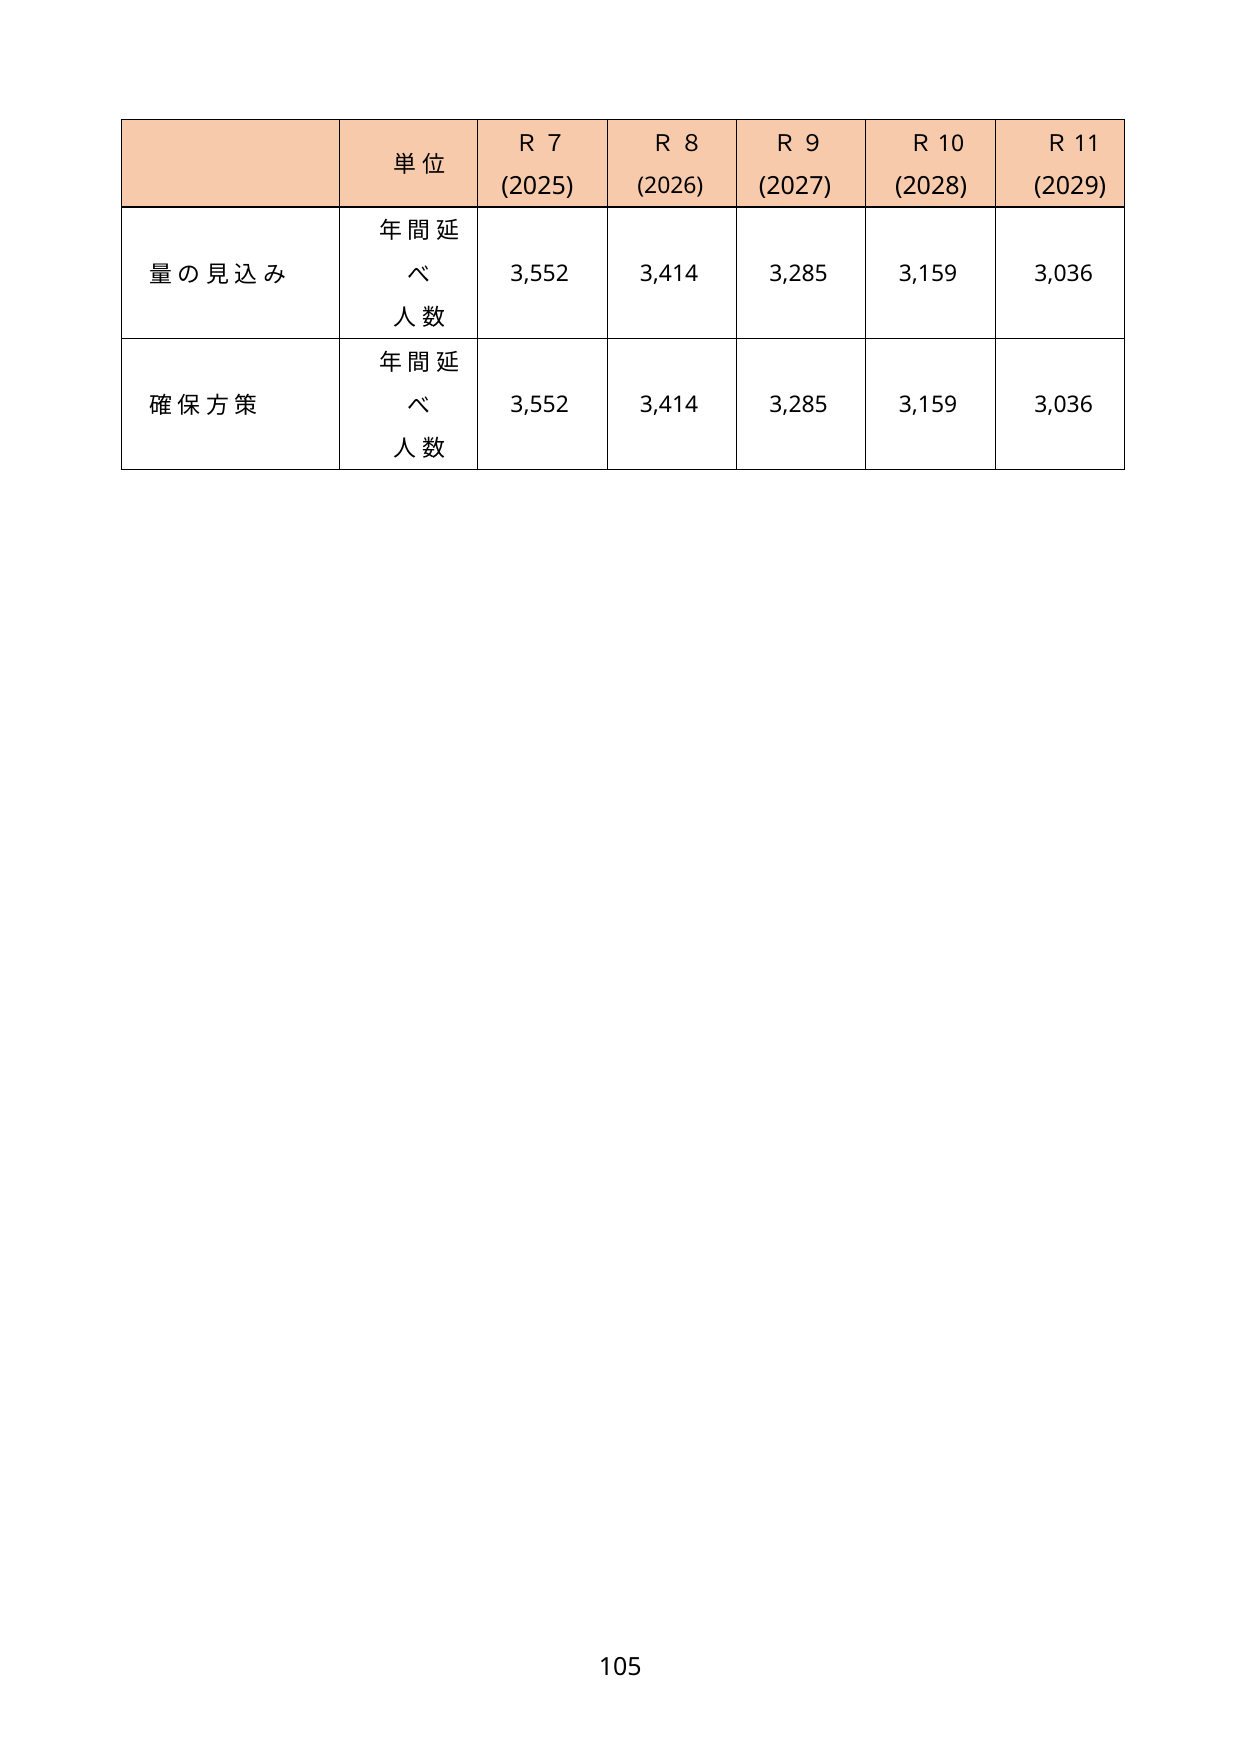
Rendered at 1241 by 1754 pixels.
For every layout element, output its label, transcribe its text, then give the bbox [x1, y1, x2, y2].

table_header [122, 120, 339, 206]
table_header Ｒ９ (2027) [737, 120, 865, 206]
table_header Ｒ10 (2028) [866, 120, 995, 206]
table_cell 量の見込み [122, 208, 339, 337]
table_cell 3,159 [866, 208, 995, 337]
table_cell 3,552 [478, 339, 607, 468]
table_cell 年間延べ 人数 [340, 208, 477, 337]
table_header Ｒ８ (2026) [608, 120, 736, 206]
table_cell 3,285 [737, 208, 865, 337]
table_cell 3,552 [478, 208, 607, 337]
table_header 単位 [340, 120, 477, 206]
table_cell 3,414 [608, 208, 736, 337]
table_cell 3,285 [737, 339, 865, 468]
table_cell 3,036 [996, 208, 1124, 337]
table_cell 3,159 [866, 339, 995, 468]
table_header Ｒ７ (2025) [478, 120, 607, 206]
table_cell 3,036 [996, 339, 1124, 468]
table_cell 3,414 [608, 339, 736, 468]
table_header Ｒ11 (2029) [996, 120, 1124, 206]
table_cell 年間延べ 人数 [340, 339, 477, 468]
table_cell 確保方策 [122, 339, 339, 468]
